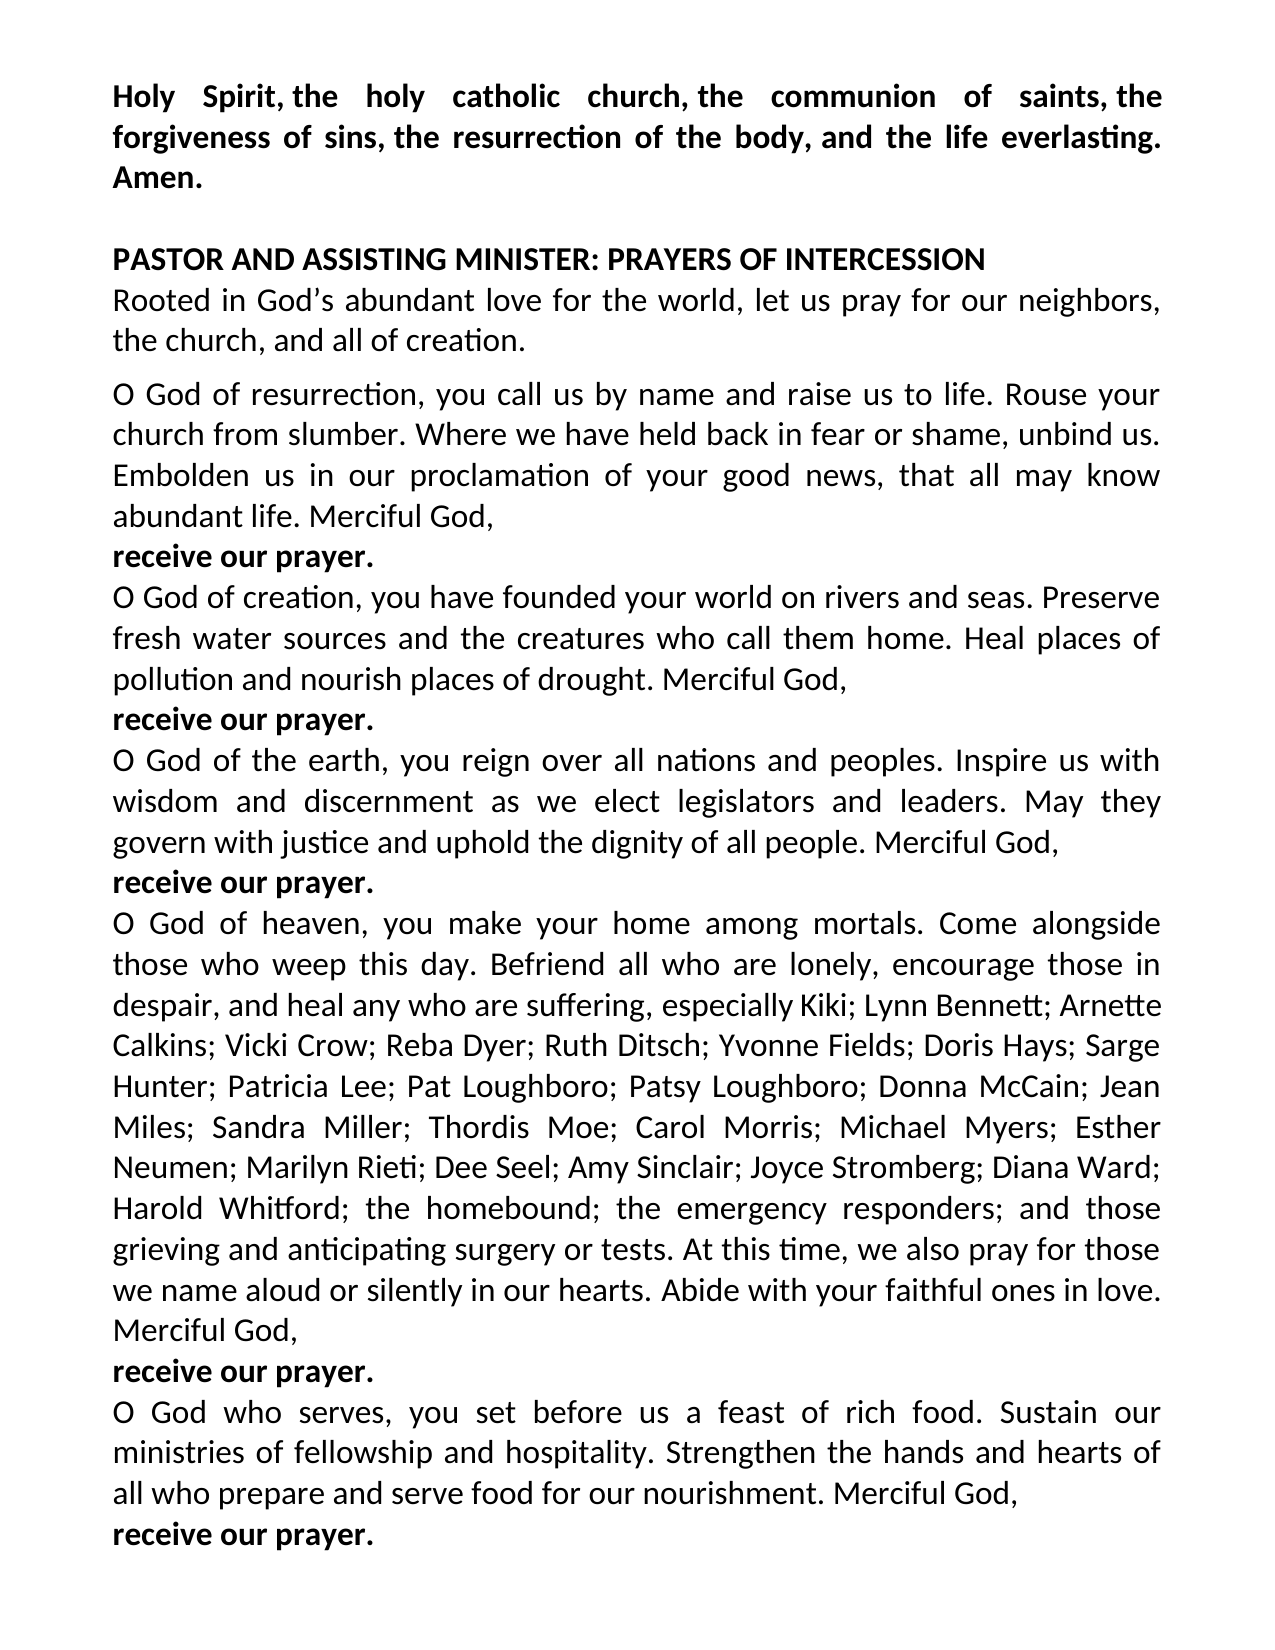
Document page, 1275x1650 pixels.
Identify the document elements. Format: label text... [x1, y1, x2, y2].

text O God of the earth, you reign over all nations and peoples. Inspire us with wisdom and discernment as we elect legislators and leaders. May they govern with justice and uphold the dignity of all people. Merciful God, [112, 739, 1162, 861]
text receive our prayer. [112, 861, 1162, 902]
text O God who serves, you set before us a feast of rich food. Sustain our ministries of fellowship and hospitality. Strengthen the hands and hearts of all who prepare and serve food for our nourishment. Merciful God, [112, 1391, 1162, 1513]
text receive our prayer. [112, 1350, 1162, 1391]
text receive our prayer. [112, 698, 1162, 739]
text Rooted in God’s abundant love for the world, let us pray for our neighbors, the church, and all of creation. [112, 279, 1162, 360]
text receive our prayer. [112, 536, 1162, 576]
text O God of creation, you have founded your world on rivers and seas. Preserve fresh water sources and the creatures who call them home. Heal places of pollution and nourish places of drought. Merciful God, [112, 576, 1162, 698]
text O God of resurrection, you call us by name and raise us to life. Rouse your church from slumber. Where we have held back in fear or shame, unbind us. Embolden us in our proclamation of your good news, that all may know abundant life. Merciful God, [112, 373, 1162, 536]
text O God of heaven, you make your home among mortals. Come alongside those who weep this day. Befriend all who are lonely, encourage those in despair, and heal any who are suffering, especially Kiki; Lynn Bennett; Arnette Calkins; Vicki Crow; Reba Dyer; Ruth Ditsch; Yvonne Fields; Doris Hays; Sarge Hunter; Patricia Lee; Pat Loughboro; Patsy Loughboro; Donna McCain; Jean Miles; Sandra Miller; Thordis Moe; Carol Morris; Michael Myers; Esther Neumen; Marilyn Rieti; Dee Seel; Amy Sinclair; Joyce Stromberg; Diana Ward; Harold Whitford; the homebound; the emergency responders; and those grieving and anticipating surgery or tests. At this time, we also pray for those we name aloud or silently in our hearts. Abide with your faithful ones in love. Merciful God, [112, 902, 1162, 1350]
text Pastor and Assisting Minister: Prayers of Intercession [112, 238, 1162, 279]
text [112, 75, 1162, 197]
text receive our prayer. [112, 1513, 1162, 1554]
